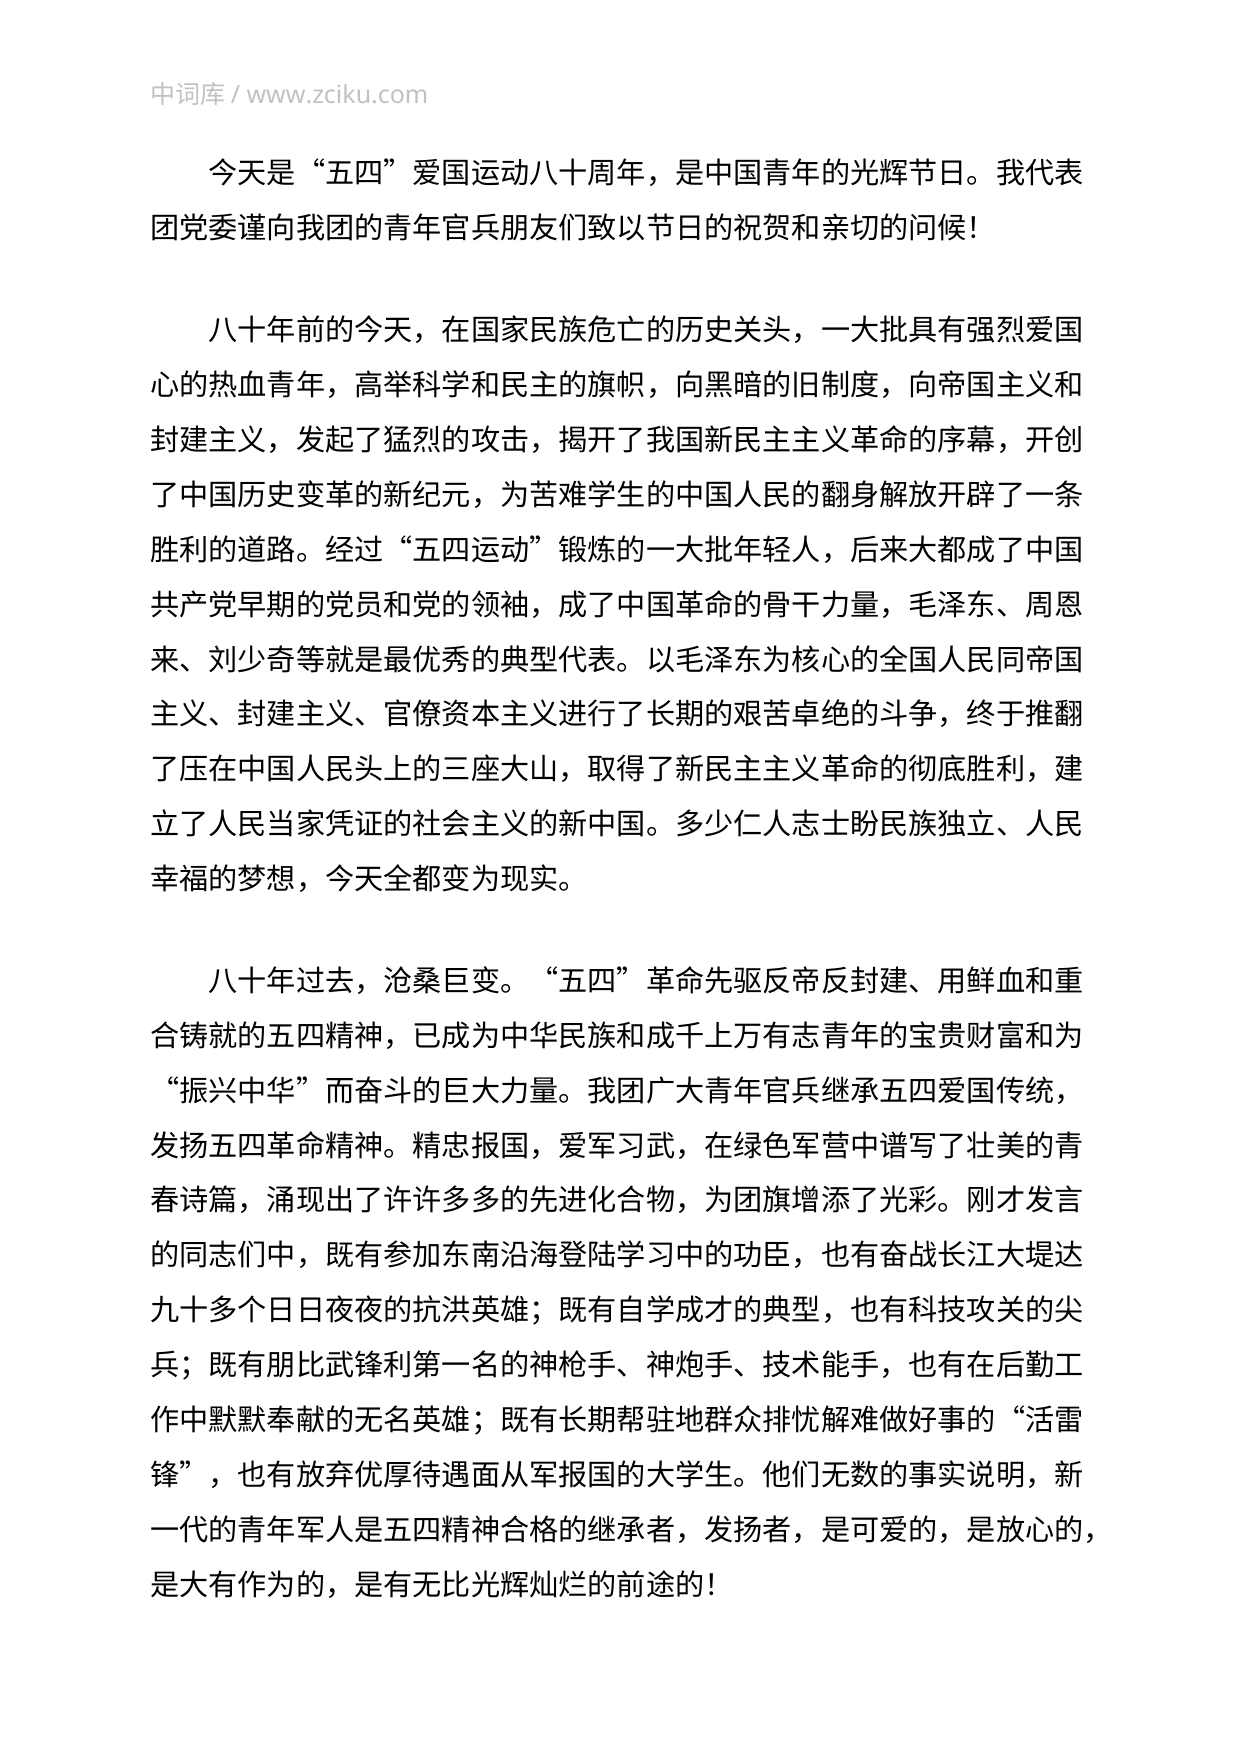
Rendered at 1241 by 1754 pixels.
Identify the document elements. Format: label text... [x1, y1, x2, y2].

text 八十年过去，沧桑巨变。“五四”革命先驱反帝反封建、用鲜血和重合铸就的五四精神，已成为中华民族和成千上万有志青年的宝贵财富和为“振兴中华”而奋斗的巨大力量。我团广大青年官兵继承五四爱国传统，发扬五四革命精神。精忠报国，爱军习武，在绿色军营中谱写了壮美的青春诗篇，涌现出了许许多多的先进化合物，为团旗增添了光彩。刚才发言的同志们中，既有参加东南沿海登陆学习中的功臣，也有奋战长江大堤达九十多个日日夜夜的抗洪英雄；既有自学成才的典型，也有科技攻关的尖兵；既有朋比武锋利第一名的神枪手、神炮手、技术能手，也有在后勤工作中默默奉献的无名英雄；既有长期帮驻地群众排忧解难做好事的“活雷锋”，也有放弃优厚待遇面从军报国的大学生。他们无数的事实说明，新一代的青年军人是五四精神合格的继承者，发扬者，是可爱的，是放心的，是大有作为的，是有无比光辉灿烂的前途的！ [150, 957, 1090, 1603]
text 八十年前的今天，在国家民族危亡的历史关头，一大批具有强烈爱国心的热血青年，高举科学和民主的旗帜，向黑暗的旧制度，向帝国主义和封建主义，发起了猛烈的攻击，揭开了我国新民主主义革命的序幕，开创了中国历史变革的新纪元，为苦难学生的中国人民的翻身解放开辟了一条胜利的道路。经过“五四运动”锻炼的一大批年轻人，后来大都成了中国共产党早期的党员和党的领袖，成了中国革命的骨干力量，毛泽东、周恩来、刘少奇等就是最优秀的典型代表。以毛泽东为核心的全国人民同帝国主义、封建主义、官僚资本主义进行了长期的艰苦卓绝的斗争，终于推翻了压在中国人民头上的三座大山，取得了新民主主义革命的彻底胜利，建立了人民当家凭证的社会主义的新中国。多少仁人志士盼民族独立、人民幸福的梦想，今天全都变为现实。 [150, 307, 1090, 898]
text 今天是“五四”爱国运动八十周年，是中国青年的光辉节日。我代表团党委谨向我团的青年官兵朋友们致以节日的祝贺和亲切的问候！ [150, 150, 1090, 247]
